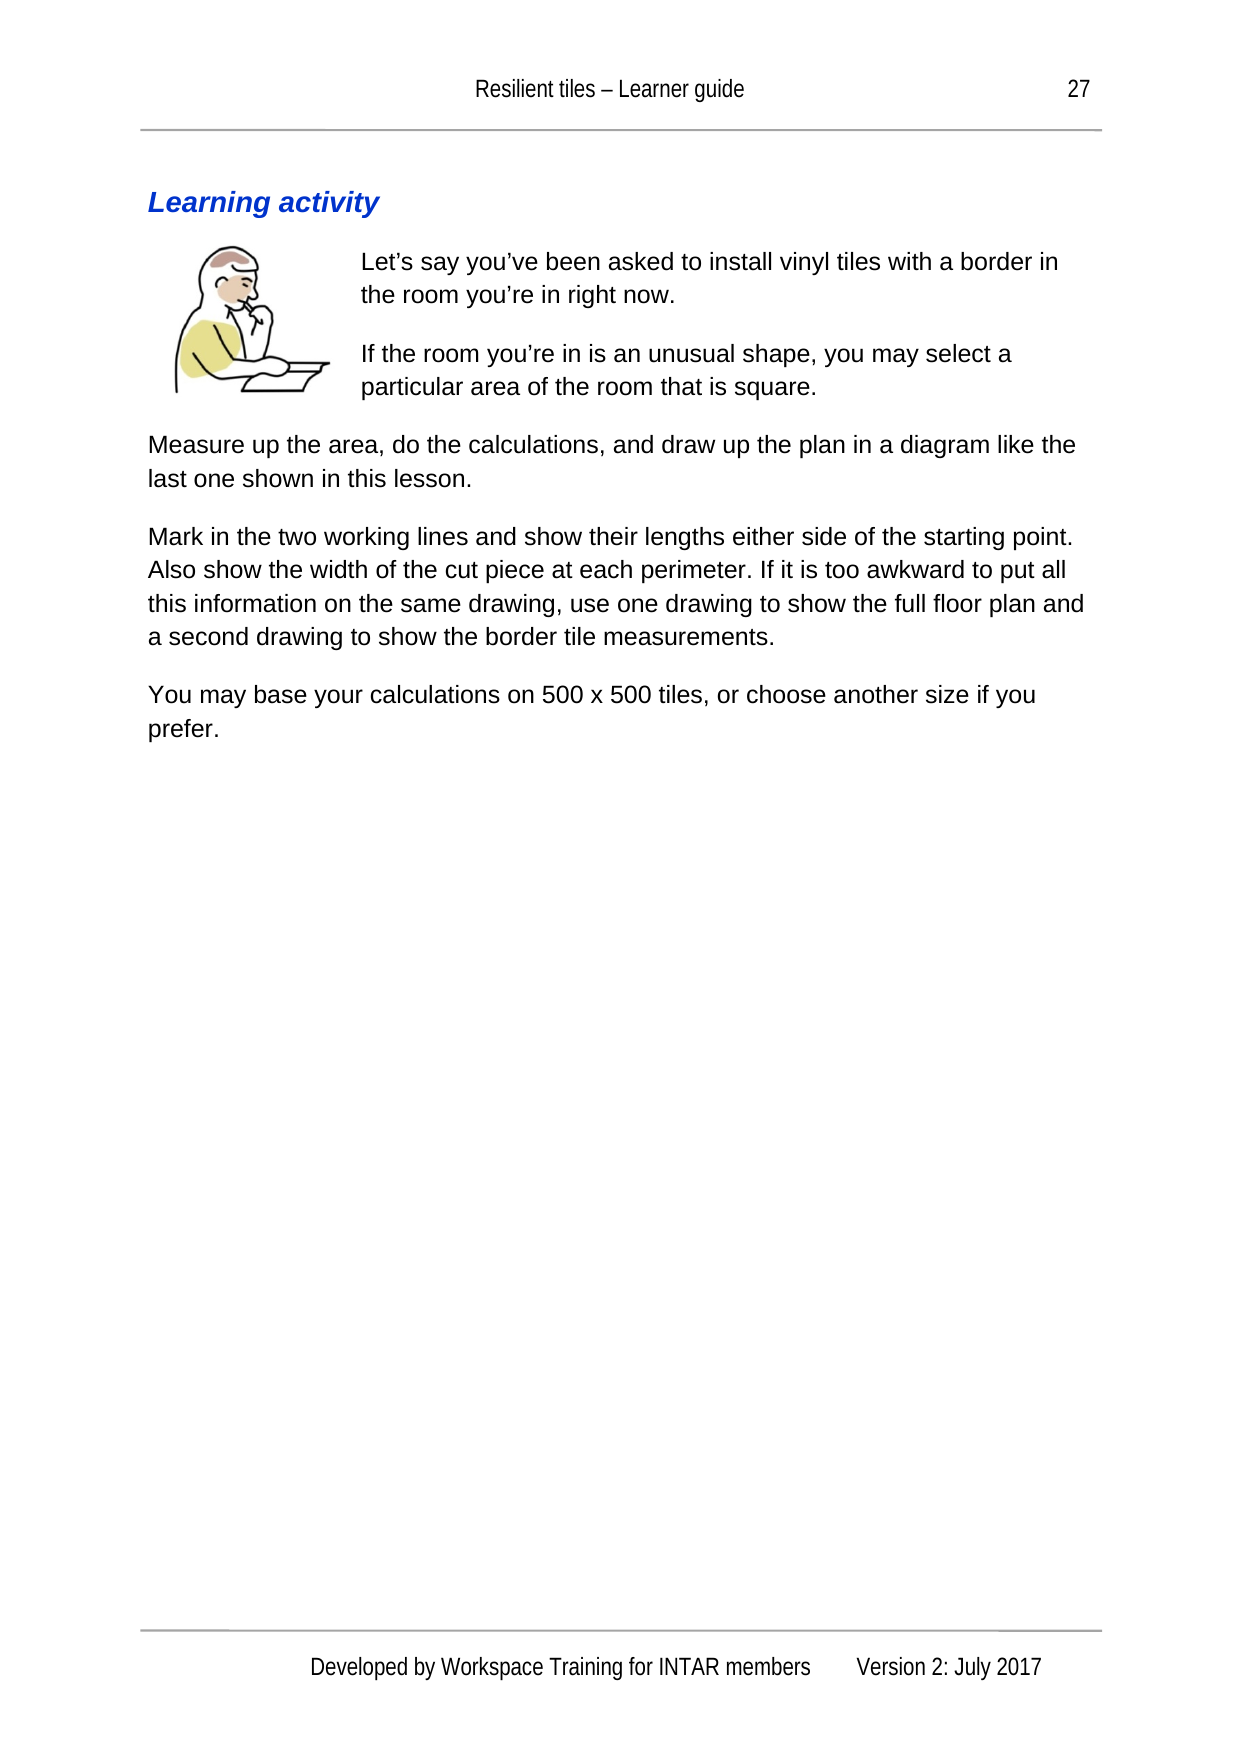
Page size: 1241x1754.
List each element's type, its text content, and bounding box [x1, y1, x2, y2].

text Mark in the two working lines and show their lengths either side of the starting point. Also show the width of the cut piece at each perimeter. If it is too awkward to put all this information on the same drawing, use one drawing to show the full floor plan and a second drawing to show the border tile measurements. [148, 519, 1092, 652]
text Measure up the area, do the calculations, and draw up the plan in a diagram like the last one shown in this lesson. [148, 427, 1092, 494]
text Let’s say you’ve been asked to install vinyl tiles with a border in the room you’re in right now. [342, 244, 1092, 310]
text If the room you’re in is an unusual shape, you may select a particular area of the room that is square. [148, 335, 1092, 402]
subtitle Learning activity [148, 185, 1092, 219]
text You may base your calculations on 500 x 500 tiles, or choose another size if you prefer. [148, 677, 1092, 744]
picture [151, 237, 342, 400]
